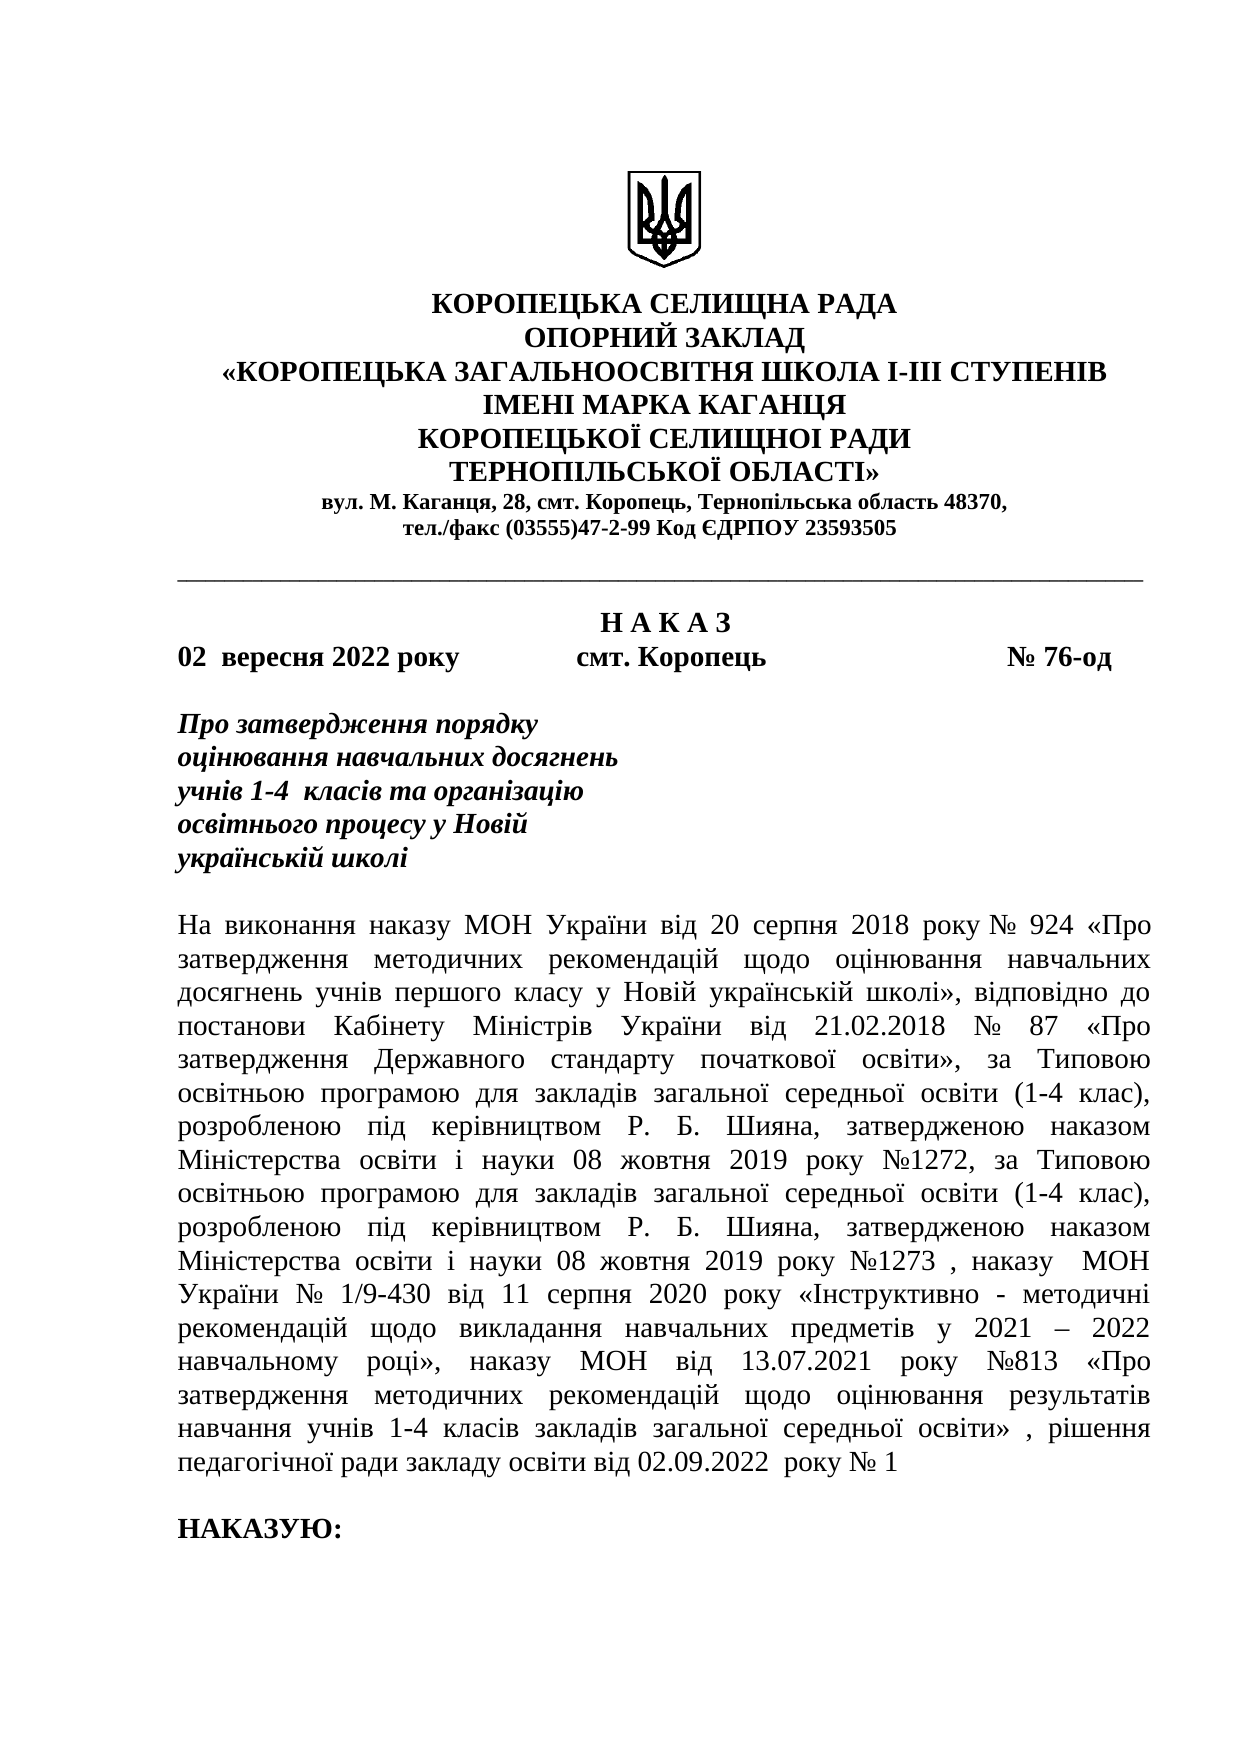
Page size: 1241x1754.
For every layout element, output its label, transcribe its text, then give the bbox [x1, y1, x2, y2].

text ОПОРНИЙ ЗАКЛАД [177, 320, 1152, 354]
text 02 вересня 2022 року смт. Коропець № 76-од [177, 639, 1152, 672]
text _______________________________________________________________________________________________________ [177, 562, 1152, 584]
text Пpo затвердження порядку [177, 706, 1152, 739]
text На виконання наказу МОН України від 20 серпня 2018 року № 924 «Пpo затвердження методичних рекомендацій щодо оцінювання навчальних досягнень учнів першого класу у Новій українській школі», відповідно до постанови Кабінету Міністрів України від 21.02.2018 № 87 «Про затвердження Державного стандарту початкової освіти», за Типовою освітньою програмою для закладів загальної середньої освіти (1-4 клас), розробленою під керівництвом Р. Б. Шияна, затвердженою наказом Міністерства освіти і науки 08 жовтня 2019 року №1272, за Типовою освітньою програмою для закладів загальної середньої освіти (1-4 клас), розробленою під керівництвом Р. Б. Шияна, затвердженою наказом Міністерства освіти і науки 08 жовтня 2019 року №1273 , наказу МОН України № 1/9-430 від 11 серпня 2020 року «Інструктивно - методичні рекомендацій щодо викладання навчальних предметів у 2021 – 2022 навчальному році», наказу МОН від 13.07.2021 року №813 «Про затвердження методичних рекомендацій щодо оцінювання результатів навчання учнів 1-4 класів закладів загальної середньої освіти» , рішення педагогічної ради закладу освіти від 02.09.2022 року № 1 [177, 907, 1152, 1477]
text оцінювання навчальних досягнень [177, 739, 1152, 773]
text українській школі [177, 840, 1152, 874]
text тел./факс (03555)47-2-99 Код ЄДРПОУ 23593505 [177, 514, 1122, 541]
text освітнього процесу у Новій [177, 807, 1152, 840]
text Н А К А З [177, 605, 1152, 639]
text «КОРОПЕЦЬКА ЗАГАЛЬНООСВІТНЯ ШКОЛА І-ІІІ СТУПЕНІВ ІМЕНІ МАРКА КАГАНЦЯ [177, 354, 1152, 421]
picture [627, 171, 702, 268]
text учнів 1-4 класів та організацію [177, 773, 1152, 807]
text КОРОПЕЦЬКОЇ СЕЛИЩНОІ РАДИ [177, 421, 1152, 454]
text НАКАЗУЮ: [177, 1511, 1152, 1544]
text КОРОПЕЦЬКА СЕЛИЩНА РАДА [177, 287, 1152, 320]
text ТЕРНОПІЛЬСЬКОЇ ОБЛАСТІ» [177, 454, 1152, 488]
text вул. М. Каганця, 28, смт. Коропець, Тернопільська область 48370, [177, 488, 1152, 514]
